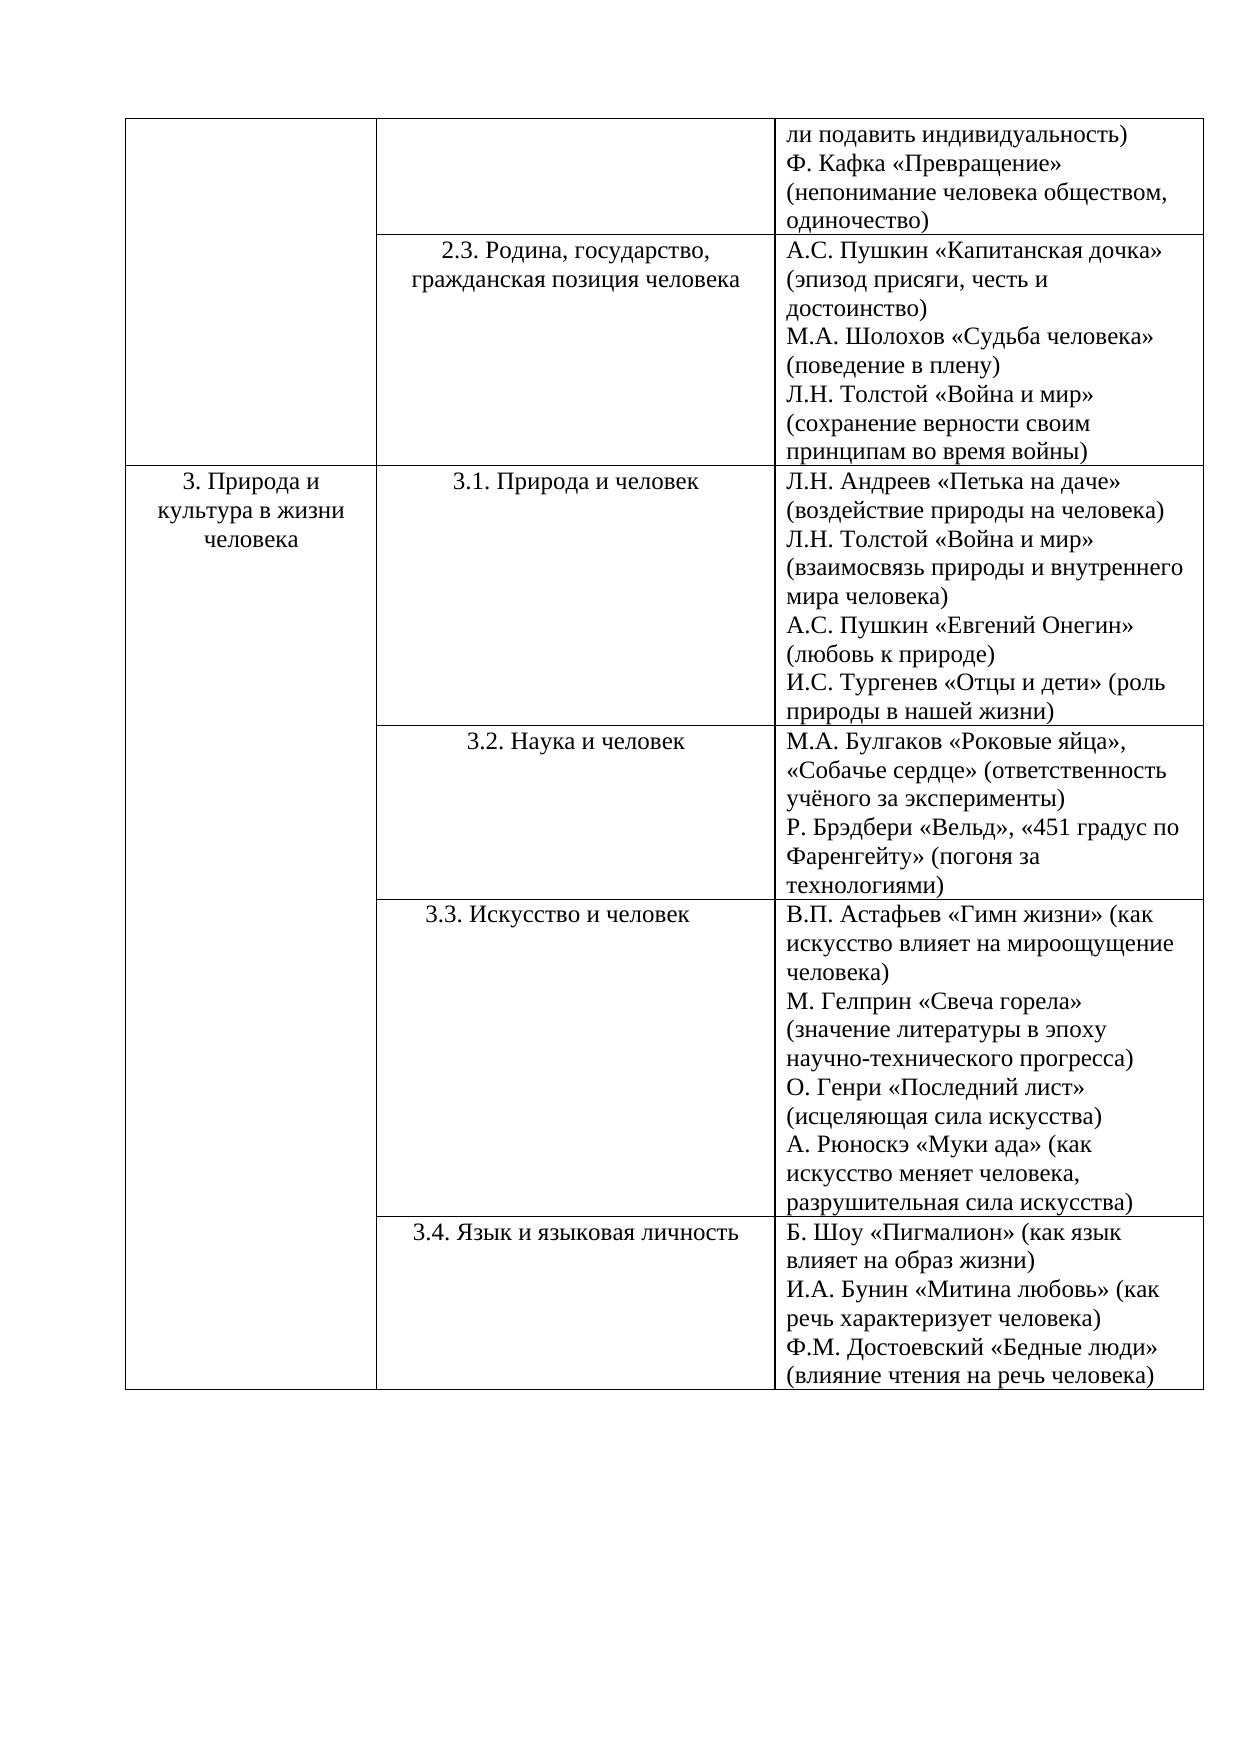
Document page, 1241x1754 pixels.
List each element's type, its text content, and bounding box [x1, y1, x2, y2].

table_cell М.А. Булгаков «Роковые яйца», «Собачье сердце» (ответственность учёного за эксперименты) Р. Брэдбери «Вельд», «451 градус по Фаренгейту» (погоня за технологиями) [776, 726, 1203, 898]
table_cell 3.3. Искусство и человек [377, 900, 774, 1216]
table_cell 3. Природа и культура в жизни человека [126, 466, 376, 1389]
table_cell А.С. Пушкин «Капитанская дочка» (эпизод присяги, честь и достоинство) М.А. Шолохов «Судьба человека» (поведение в плену) Л.Н. Толстой «Война и мир» (сохранение верности своим принципам во время войны) [776, 235, 1203, 465]
table_cell Л.Н. Андреев «Петька на даче» (воздействие природы на человека) Л.Н. Толстой «Война и мир» (взаимосвязь природы и внутреннего мира человека) А.С. Пушкин «Евгений Онегин» (любовь к природе) И.С. Тургенев «Отцы и дети» (роль природы в нашей жизни) [776, 466, 1203, 725]
table_cell 3.4. Язык и языковая личность [377, 1217, 774, 1389]
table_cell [377, 119, 774, 234]
table_cell 2.3. Родина, государство, гражданская позиция человека [377, 235, 774, 465]
table_cell Б. Шоу «Пигмалион» (как язык влияет на образ жизни) И.А. Бунин «Митина любовь» (как речь характеризует человека) Ф.М. Достоевский «Бедные люди» (влияние чтения на речь человека) [776, 1217, 1203, 1389]
table_cell 3.1. Природа и человек [377, 466, 774, 725]
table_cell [776, 119, 1203, 234]
table_cell В.П. Астафьев «Гимн жизни» (как искусство влияет на мироощущение человека) М. Гелприн «Свеча горела» (значение литературы в эпоху научно-технического прогресса) О. Генри «Последний лист» (исцеляющая сила искусства) А. Рюноскэ «Муки ада» (как искусство меняет человека, разрушительная сила искусства) [776, 900, 1203, 1216]
table_cell 3.2. Наука и человек [377, 726, 774, 898]
